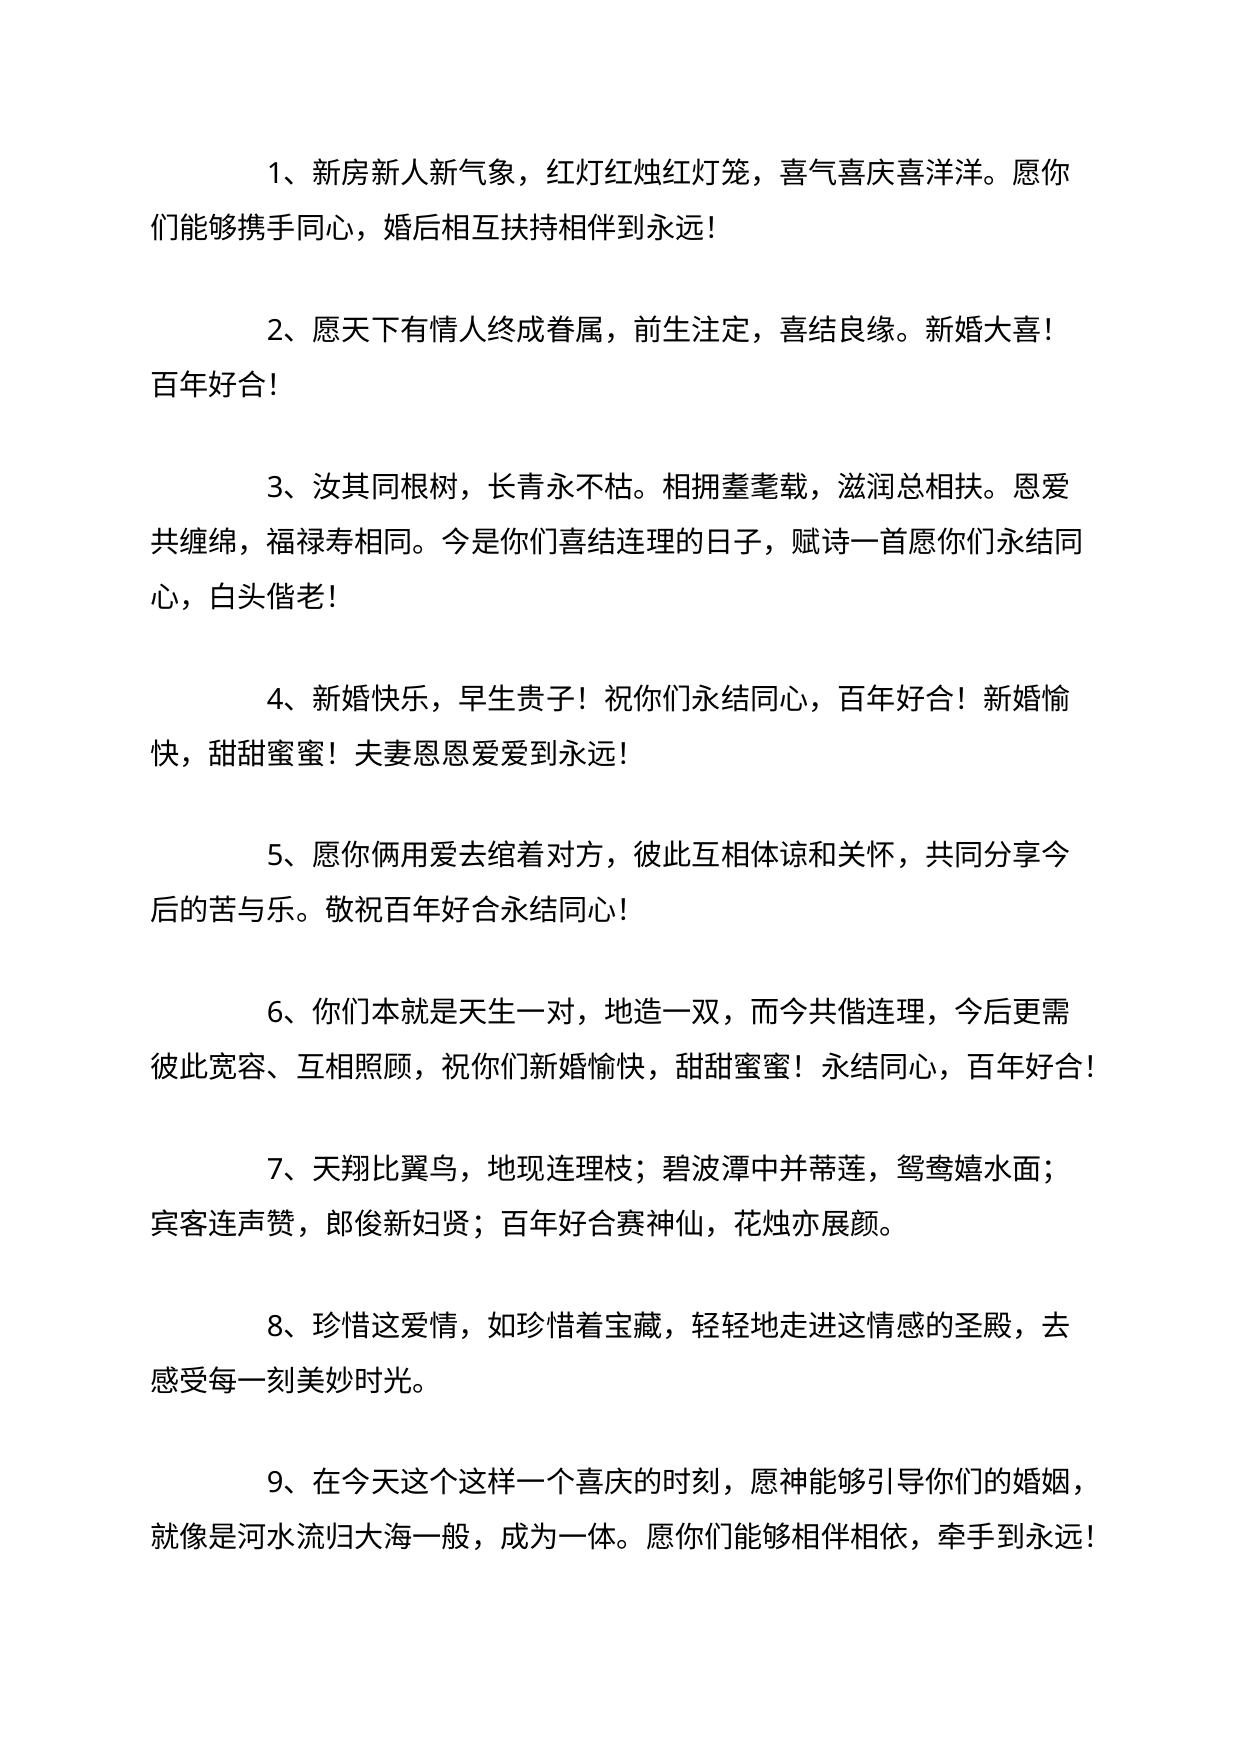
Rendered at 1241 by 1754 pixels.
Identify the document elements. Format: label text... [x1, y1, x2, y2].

text 6、你们本就是天生一对，地造一双，而今共偕连理，今后更需彼此宽容、互相照顾，祝你们新婚愉快，甜甜蜜蜜！永结同心，百年好合！ [150, 989, 1090, 1086]
text 3、汝其同根树，长青永不枯。相拥耋耄载，滋润总相扶。恩爱共缠绵，福禄寿相同。今是你们喜结连理的日子，赋诗一首愿你们永结同心，白头偕老！ [150, 463, 1090, 616]
text 1、新房新人新气象，红灯红烛红灯笼，喜气喜庆喜洋洋。愿你们能够携手同心，婚后相互扶持相伴到永远！ [150, 150, 1090, 247]
text 8、珍惜这爱情，如珍惜着宝藏，轻轻地走进这情感的圣殿，去感受每一刻美妙时光。 [150, 1302, 1090, 1399]
text 2、愿天下有情人终成眷属，前生注定，喜结良缘。新婚大喜！百年好合！ [150, 307, 1090, 404]
text 9、在今天这个这样一个喜庆的时刻，愿神能够引导你们的婚姻，就像是河水流归大海一般，成为一体。愿你们能够相伴相依，牵手到永远！ [150, 1459, 1090, 1556]
text 7、天翔比翼鸟，地现连理枝；碧波潭中并蒂莲，鸳鸯嬉水面；宾客连声赞，郎俊新妇贤；百年好合赛神仙，花烛亦展颜。 [150, 1146, 1090, 1243]
text 4、新婚快乐，早生贵子！祝你们永结同心，百年好合！新婚愉快，甜甜蜜蜜！夫妻恩恩爱爱到永远！ [150, 675, 1090, 772]
text 5、愿你俩用爱去绾着对方，彼此互相体谅和关怀，共同分享今后的苦与乐。敬祝百年好合永结同心！ [150, 832, 1090, 929]
